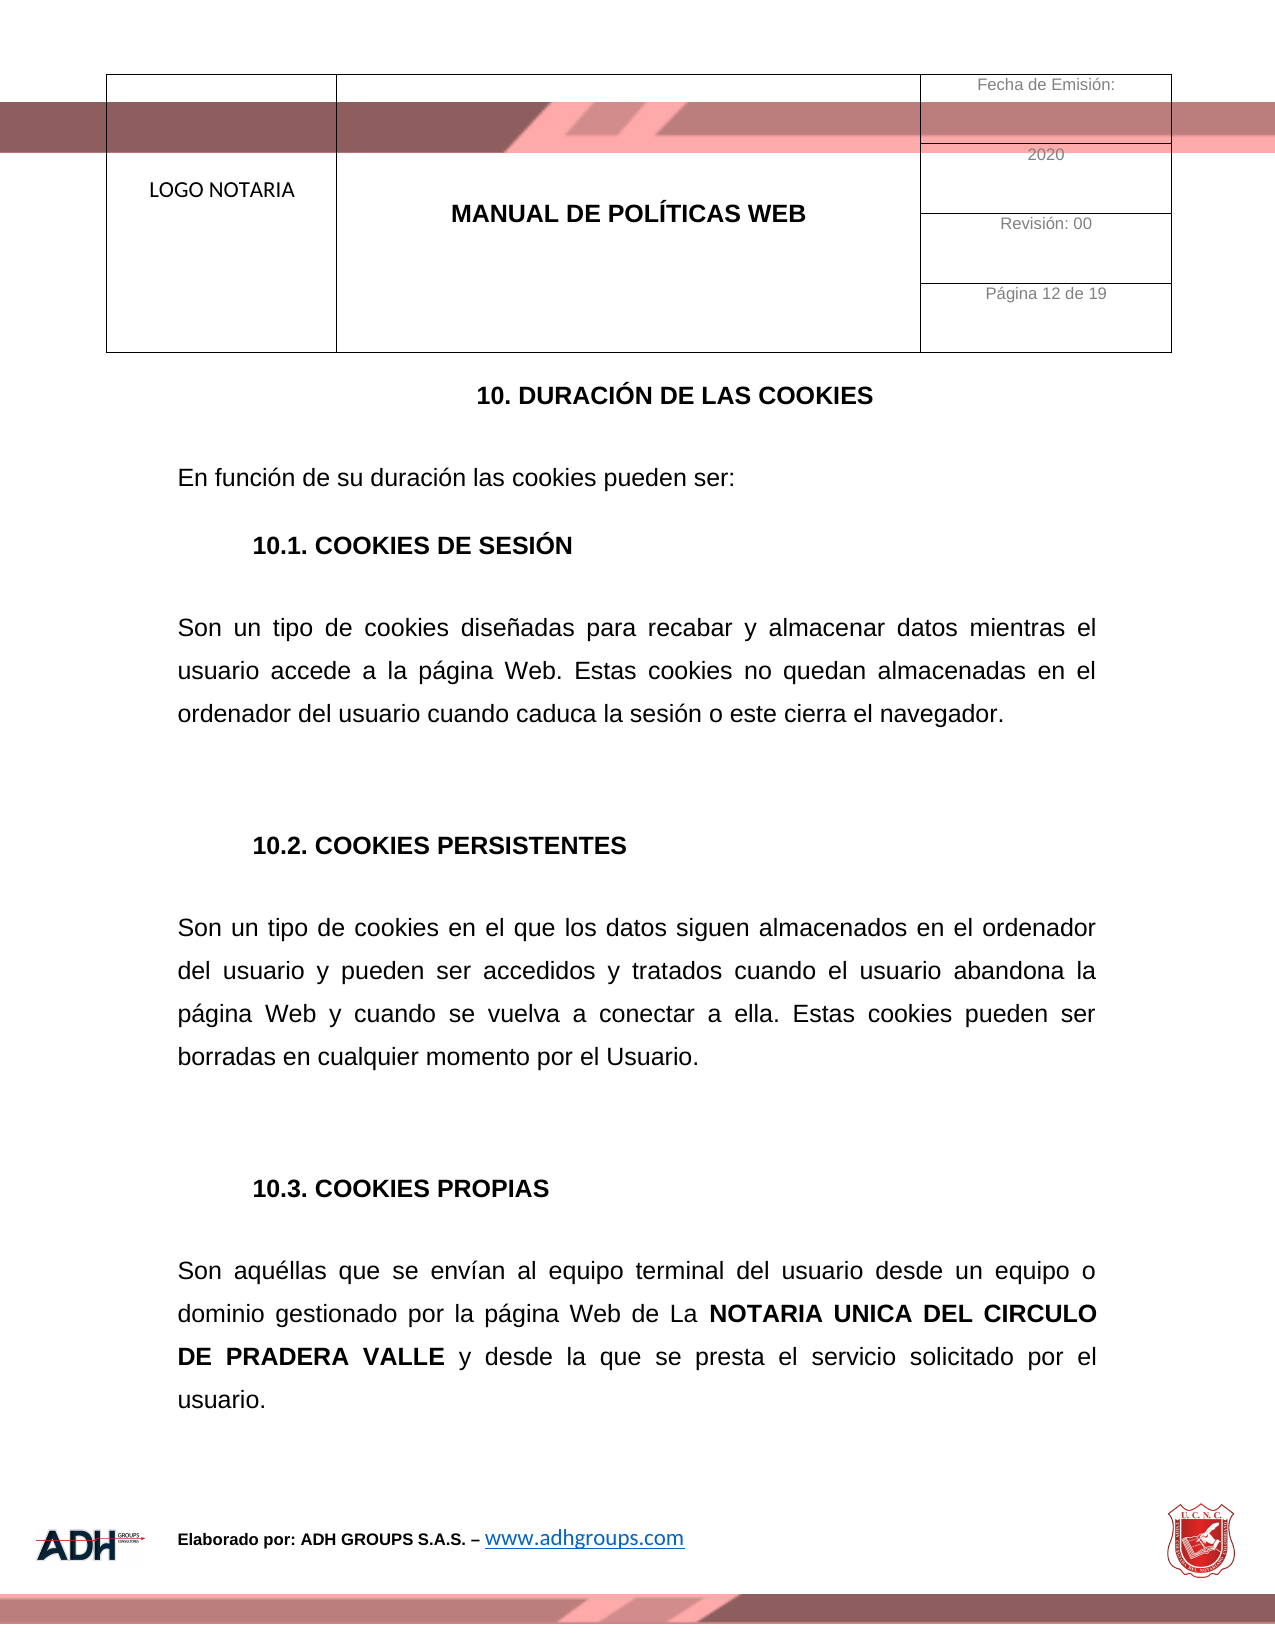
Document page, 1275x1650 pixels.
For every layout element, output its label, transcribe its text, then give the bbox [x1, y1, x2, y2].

text Son aquéllas que se envían al equipo terminal del usuario desde un equipo o dominio gestionado por la página Web de La NOTARIA UNICA DEL CIRCULO DE PRADERA VALLE y desde la que se presta el servicio solicitado por el usuario. [177, 1256, 1098, 1414]
text Son un tipo de cookies diseñadas para recabar y almacenar datos mientras el usuario accede a la página Web. Estas cookies no quedan almacenadas en el ordenador del usuario cuando caduca la sesión o este cierra el navegador. [177, 613, 1098, 728]
subtitle 10.1. COOKIES DE SESIÓN [252, 531, 1098, 560]
subtitle 10.3. COOKIES PROPIAS [252, 1174, 1098, 1203]
picture [36, 1528, 146, 1565]
subtitle 10.2. COOKIES PERSISTENTES [252, 831, 1098, 860]
picture [1167, 1503, 1235, 1578]
text Son un tipo de cookies en el que los datos siguen almacenados en el ordenador del usuario y pueden ser accedidos y tratados cuando el usuario abandona la página Web y cuando se vuelva a conectar a ella. Estas cookies pueden ser borradas en cualquier momento por el Usuario. [177, 913, 1098, 1071]
subtitle 10. DURACIÓN DE LAS COOKIES [252, 381, 1098, 410]
text En función de su duración las cookies pueden ser: [177, 463, 1098, 492]
